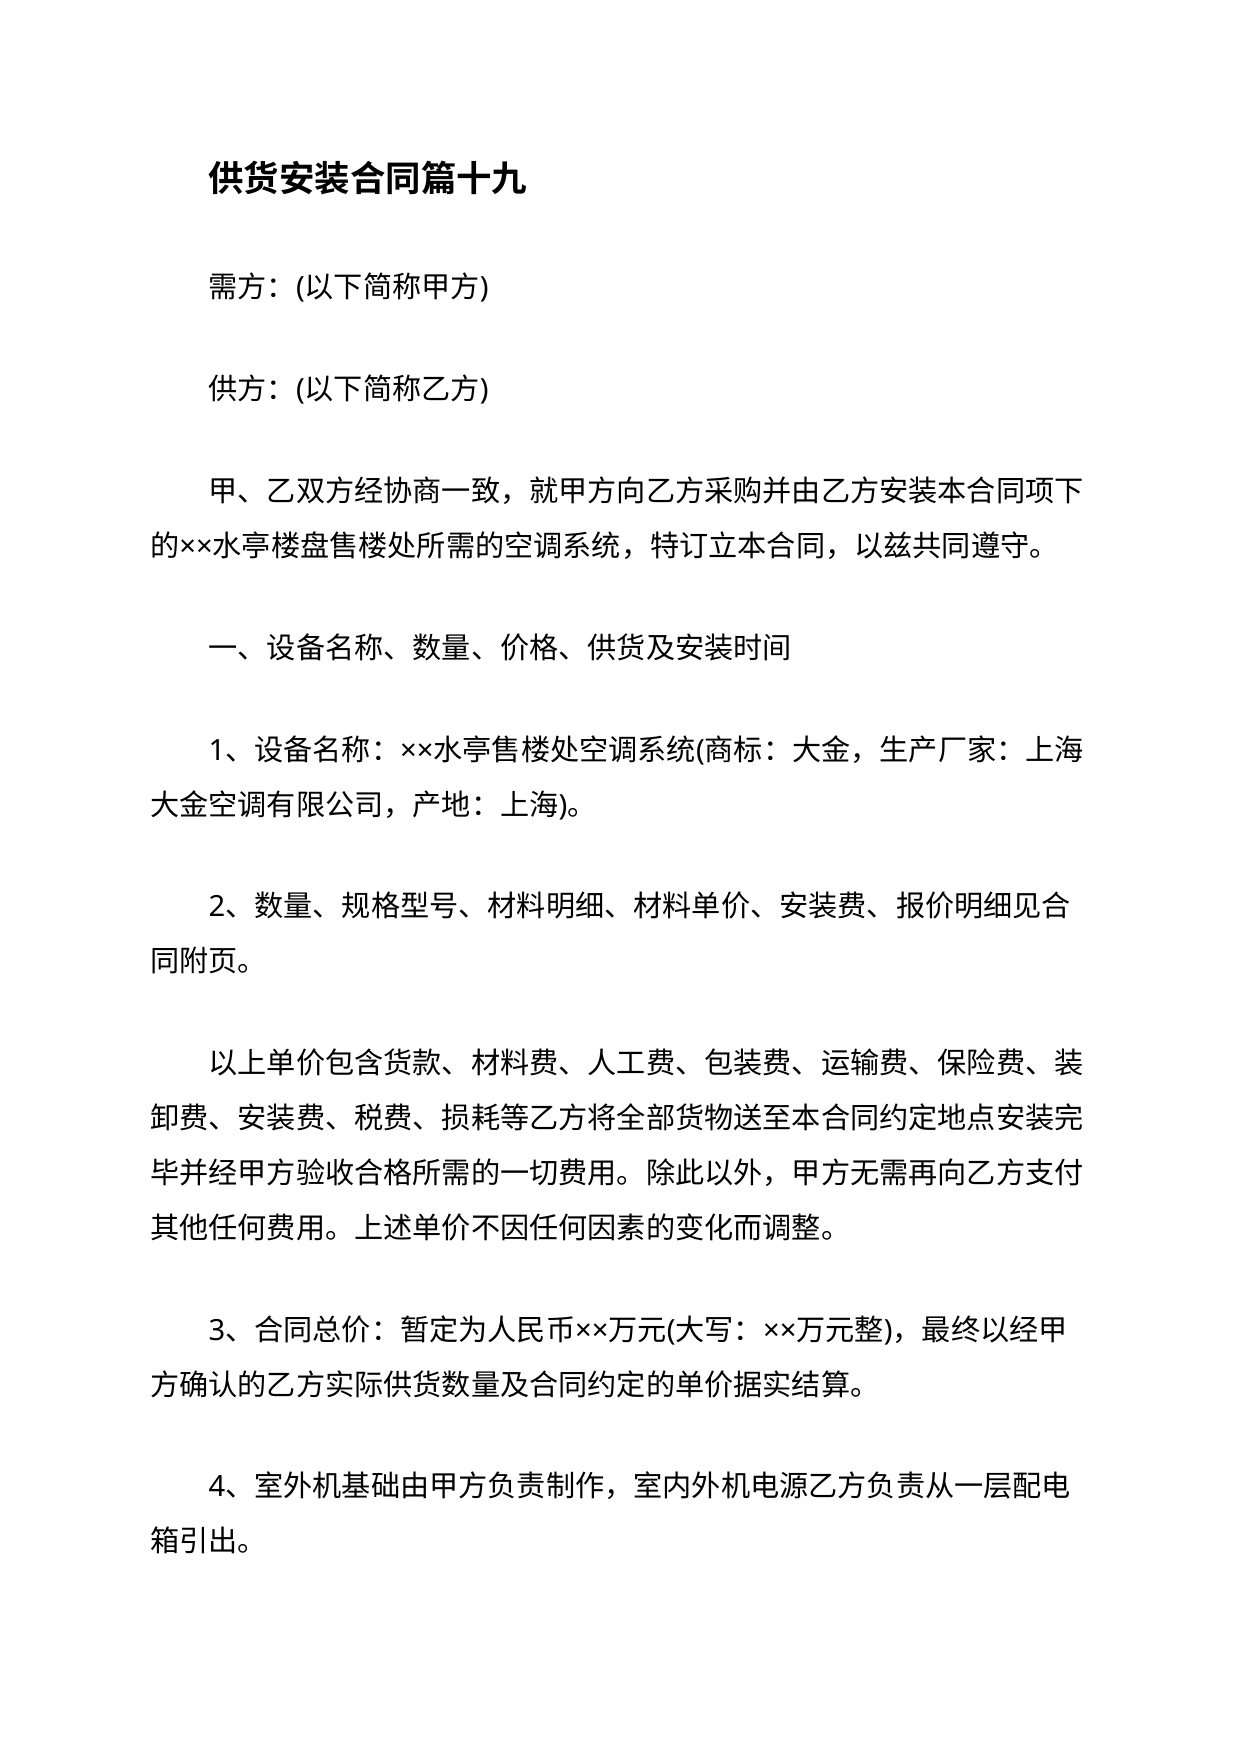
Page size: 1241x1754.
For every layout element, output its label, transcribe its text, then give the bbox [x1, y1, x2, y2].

text 一、设备名称、数量、价格、供货及安装时间 [150, 624, 1090, 667]
text 甲、乙双方经协商一致，就甲方向乙方采购并由乙方安装本合同项下的××水亭楼盘售楼处所需的空调系统，特订立本合同，以兹共同遵守。 [150, 467, 1090, 565]
text 4、室外机基础由甲方负责制作，室内外机电源乙方负责从一层配电箱引出。 [150, 1463, 1090, 1560]
text 3、合同总价：暂定为人民币××万元(大写：××万元整)，最终以经甲方确认的乙方实际供货数量及合同约定的单价据实结算。 [150, 1306, 1090, 1403]
text 以上单价包含货款、材料费、人工费、包装费、运输费、保险费、装卸费、安装费、税费、损耗等乙方将全部货物送至本合同约定地点安装完毕并经甲方验收合格所需的一切费用。除此以外，甲方无需再向乙方支付其他任何费用。上述单价不因任何因素的变化而调整。 [150, 1040, 1090, 1247]
text 2、数量、规格型号、材料明细、材料单价、安装费、报价明细见合同附页。 [150, 883, 1090, 980]
text 需方：(以下简称甲方) [150, 263, 1090, 306]
text 1、设备名称：××水亭售楼处空调系统(商标：大金，生产厂家：上海大金空调有限公司，产地：上海)。 [150, 726, 1090, 823]
text 供方：(以下简称乙方) [150, 365, 1090, 408]
text 供货安装合同篇十九 [150, 150, 1090, 201]
